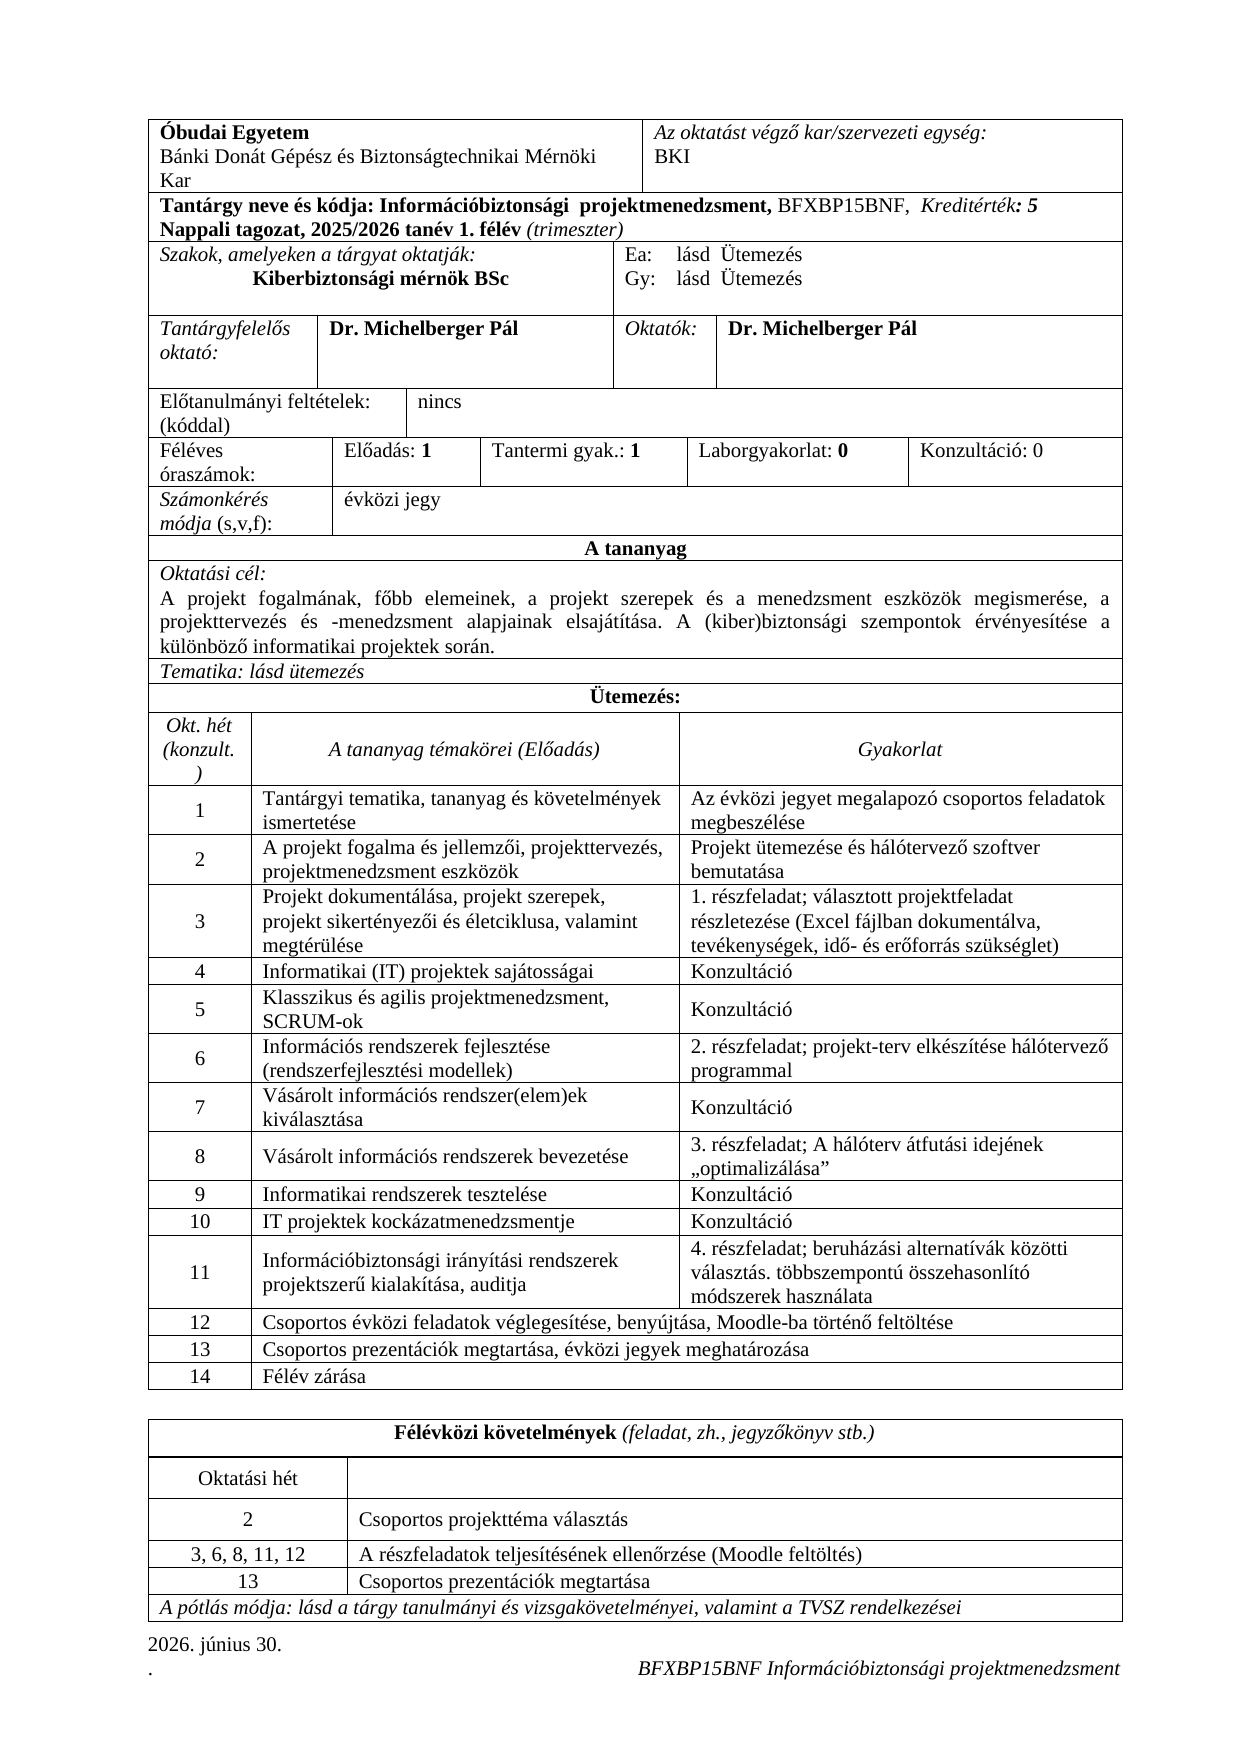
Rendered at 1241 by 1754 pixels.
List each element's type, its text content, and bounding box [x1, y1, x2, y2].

table_cell 6 [149, 1034, 251, 1082]
table_cell Dr. Michelberger Pál [318, 316, 613, 388]
table_cell Csoportos prezentációk megtartása [348, 1568, 1122, 1594]
table_cell 8 [149, 1132, 251, 1180]
table_cell Projekt ütemezése és hálótervező szoftver bemutatása [680, 835, 1122, 883]
table_cell nincs [407, 389, 1122, 437]
table_cell Konzultáció: 0 [909, 438, 1122, 486]
table_cell Vásárolt információs rendszerek bevezetése [252, 1132, 679, 1180]
table_cell Oktatási hét [149, 1458, 347, 1498]
table_header Óbudai Egyetem Bánki Donát Gépész és Biztonságtechnikai Mérnöki Kar [149, 120, 642, 192]
table_cell Tematika: lásd ütemezés [149, 659, 1122, 683]
table_cell 9 [149, 1181, 251, 1207]
table_cell Dr. Michelberger Pál [717, 316, 1122, 388]
table_cell 2 [149, 835, 251, 883]
table_cell 11 [149, 1236, 251, 1308]
table_cell Ea: lásd Ütemezés Gy: lásd Ütemezés [614, 242, 1122, 314]
table_cell 2. részfeladat; projekt-terv elkészítése hálótervező programmal [680, 1034, 1122, 1082]
table_cell Okt. hét (konzult.) [149, 713, 251, 785]
table_cell Tantárgyfelelős oktató: [149, 316, 317, 388]
table_cell Konzultáció [680, 1181, 1122, 1207]
table_cell A tananyag [149, 536, 1122, 560]
table_cell A részfeladatok teljesítésének ellenőrzése (Moodle feltöltés) [348, 1541, 1122, 1567]
table_cell évközi jegy [333, 487, 1122, 535]
table_cell A pótlás módja: lásd a tárgy tanulmányi és vizsgakövetelményei, valamint a TVSZ rendelkezései [149, 1595, 1122, 1621]
table_cell A tananyag témakörei (Előadás) [252, 713, 679, 785]
table_cell 4 [149, 958, 251, 984]
table_cell IT projektek kockázatmenedzsmentje [252, 1209, 679, 1234]
table_cell 4. részfeladat; beruházási alternatívák közötti választás. többszempontú összehasonlító módszerek használata [680, 1236, 1122, 1308]
table_cell Számonkérés módja (s,v,f): [149, 487, 332, 535]
table_cell Az évközi jegyet megalapozó csoportos feladatok megbeszélése [680, 786, 1122, 834]
table_cell 1. részfeladat; választott projektfeladat részletezése (Excel fájlban dokumentálva, tevékenységek, idő- és erőforrás szükséglet) [680, 885, 1122, 957]
table_cell 10 [149, 1209, 251, 1234]
table_cell Információbiztonsági irányítási rendszerek projektszerű kialakítása, auditja [252, 1236, 679, 1308]
table_cell Konzultáció [680, 958, 1122, 984]
table_cell Tantárgy neve és kódja: Információbiztonsági projektmenedzsment, BFXBP15BNF, Kreditérték: 5 Nappali tagozat, 2025/2026 tanév 1. félév (trimeszter) [149, 193, 1122, 241]
table_cell Csoportos projekttéma választás [348, 1499, 1122, 1540]
table_cell 3, 6, 8, 11, 12 [149, 1541, 347, 1567]
table_cell 12 [149, 1309, 251, 1335]
table_cell 3. részfeladat; A hálóterv átfutási idejének „optimalizálása” [680, 1132, 1122, 1180]
table_header Félévközi követelmények (feladat, zh., jegyzőkönyv stb.) [149, 1420, 1122, 1456]
table_cell Előtanulmányi feltételek: (kóddal) [149, 389, 406, 437]
table_cell Ütemezés: [149, 684, 1122, 712]
table_cell Konzultáció [680, 985, 1122, 1033]
table_cell 14 [149, 1363, 251, 1389]
table_cell Projekt dokumentálása, projekt szerepek, projekt sikertényezői és életciklusa, valamint megtérülése [252, 885, 679, 957]
table_cell Tantermi gyak.: 1 [481, 438, 687, 486]
table_cell Konzultáció [680, 1209, 1122, 1234]
table_cell Informatikai (IT) projektek sajátosságai [252, 958, 679, 984]
table_cell A projekt fogalma és jellemzői, projekttervezés, projektmenedzsment eszközök [252, 835, 679, 883]
table_cell Féléves óraszámok: [149, 438, 332, 486]
table_cell 13 [149, 1336, 251, 1362]
table_cell Oktatók: [614, 316, 716, 388]
table_cell 3 [149, 885, 251, 957]
table_cell Csoportos évközi feladatok véglegesítése, benyújtása, Moodle-ba történő feltöltése [252, 1309, 1122, 1335]
table_cell Csoportos prezentációk megtartása, évközi jegyek meghatározása [252, 1336, 1122, 1362]
table_cell 2 [149, 1499, 347, 1540]
table_cell 5 [149, 985, 251, 1033]
table_cell 7 [149, 1083, 251, 1131]
table_cell Klasszikus és agilis projektmenedzsment, SCRUM-ok [252, 985, 679, 1033]
table_cell Laborgyakorlat: 0 [688, 438, 908, 486]
table_cell Tantárgyi tematika, tananyag és követelmények ismertetése [252, 786, 679, 834]
table_header Az oktatást végző kar/szervezeti egység: BKI [643, 120, 1122, 192]
table_cell Vásárolt információs rendszer(elem)ek kiválasztása [252, 1083, 679, 1131]
table_cell Félév zárása [252, 1363, 1122, 1389]
table_cell Szakok, amelyeken a tárgyat oktatják: Kiberbiztonsági mérnök BSc [149, 242, 613, 314]
table_cell Információs rendszerek fejlesztése (rendszerfejlesztési modellek) [252, 1034, 679, 1082]
table_cell 1 [149, 786, 251, 834]
table_cell [348, 1458, 1122, 1498]
table_cell Oktatási cél: A projekt fogalmának, főbb elemeinek, a projekt szerepek és a menedzsment eszközök megismerése, a projekttervezés és -menedzsment alapjainak elsajátítása. A (kiber)biztonsági szempontok érvényesítése a különböző informatikai projektek során. [149, 561, 1122, 658]
table_cell Konzultáció [680, 1083, 1122, 1131]
table_cell Előadás: 1 [333, 438, 480, 486]
table_cell Informatikai rendszerek tesztelése [252, 1181, 679, 1207]
table_cell 13 [149, 1568, 347, 1594]
table_cell Gyakorlat [680, 713, 1122, 785]
